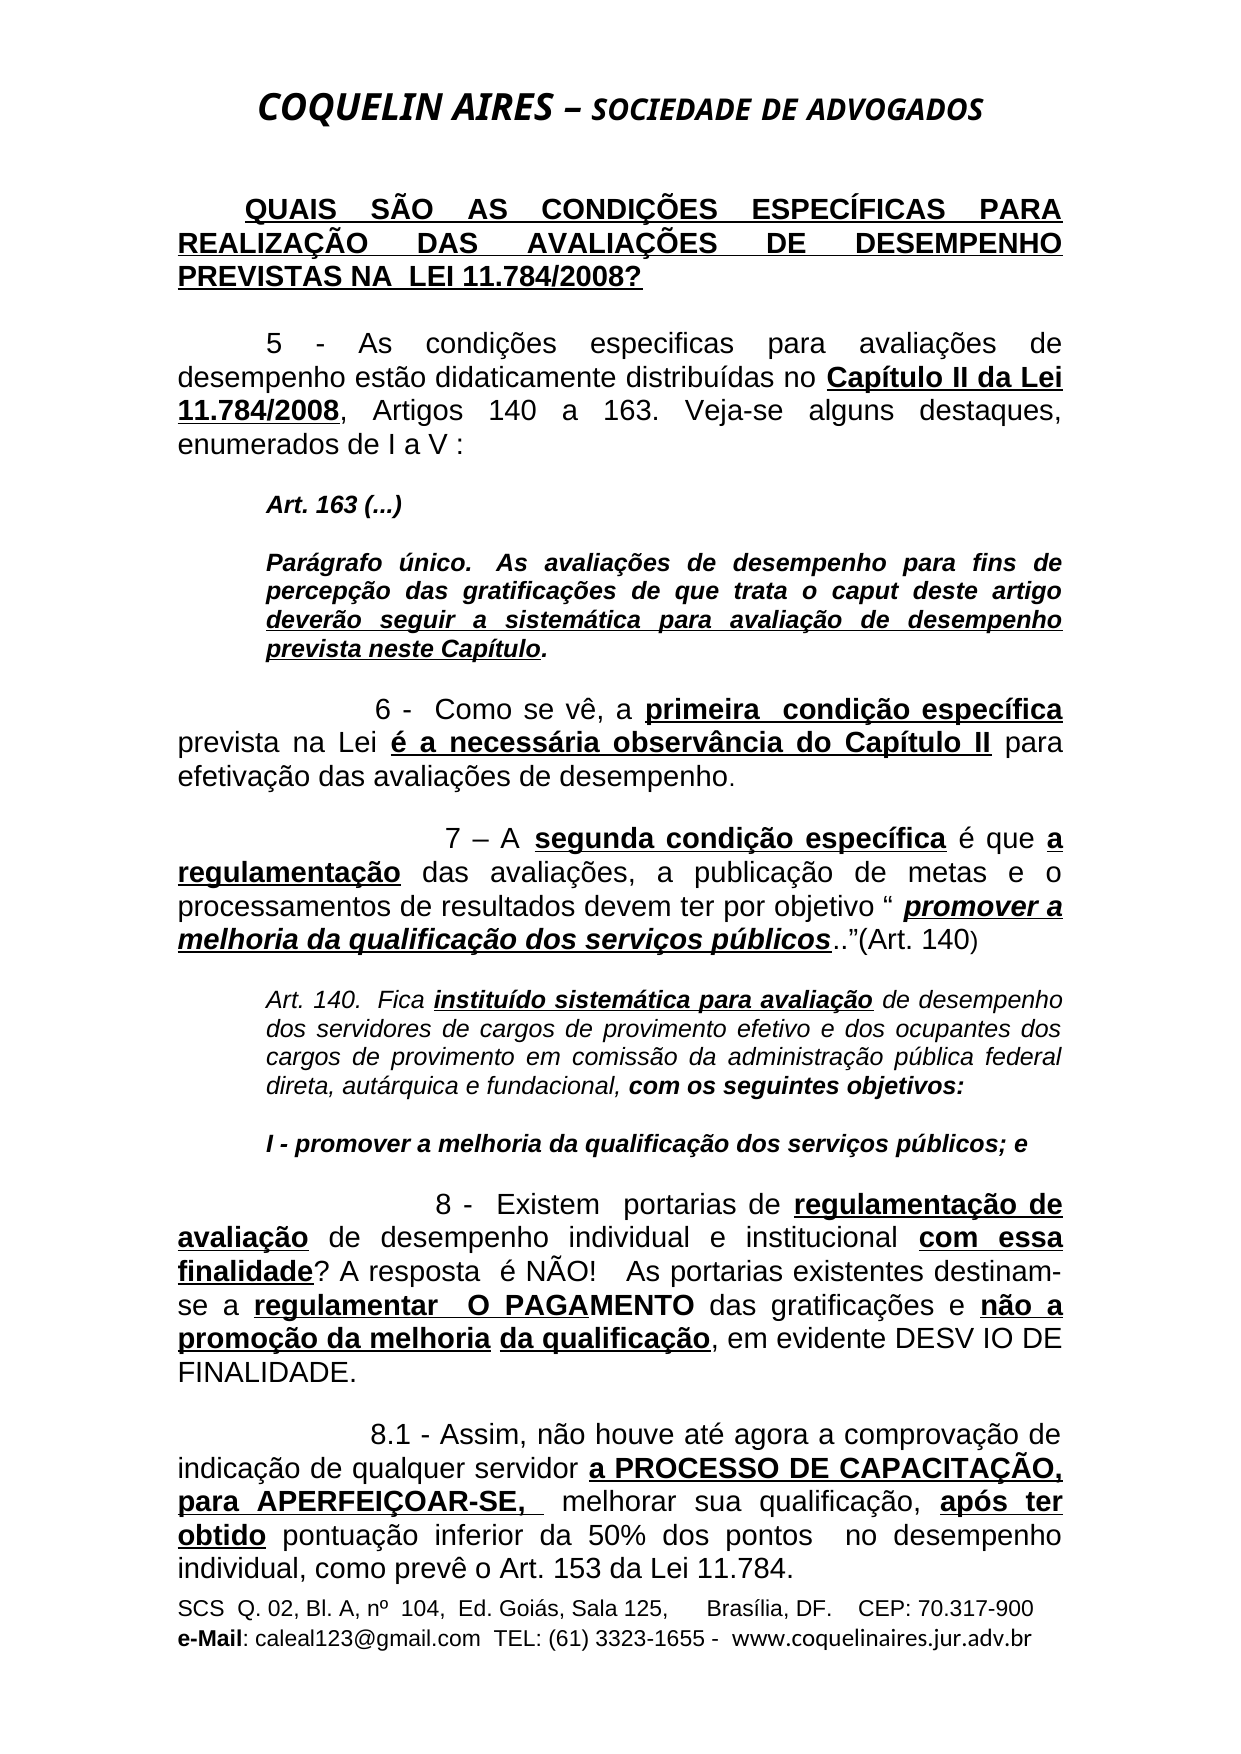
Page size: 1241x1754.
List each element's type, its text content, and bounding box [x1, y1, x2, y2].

text I - promover a melhoria da qualificação dos serviços públicos; e [266, 1129, 1063, 1158]
text Parágrafo único. As avaliações de desempenho para fins de percepção das gratificações de que trata o caput deste artigo deverão seguir a sistemática para avaliação de desempenho prevista neste Capítulo. [266, 548, 1063, 630]
text Art. 163 (...) [177, 490, 1063, 518]
text 8 - Existem portarias de regulamentação de avaliação de desempenho individual e institucional com essa finalidade? A resposta é NÃO! As portarias existentes destinam-se a regulamentar O PAGAMENTO das gratificações e não a promoção da melhoria da qualificação, em evidente DESV IO DE FINALIDADE. [177, 1187, 1063, 1388]
text QUAIS SÃO AS CONDIÇÕES ESPECÍFICAS PARA REALIZAÇÃO DAS AVALIAÇÕES DE DESEMPENHO PREVISTAS NA LEI 11.784/2008? [177, 256, 1063, 293]
text 6 - Como se vê, a primeira condição específica prevista na Lei é a necessária observância do Capítulo II para efetivação das avaliações de desempenho. [177, 692, 1063, 792]
text QUAIS SÃO AS CONDIÇÕES ESPECÍFICAS PARA REALIZAÇÃO DAS AVALIAÇÕES DE DESEMPENHO PREVISTAS NA LEI 11.784/2008? [177, 192, 1063, 255]
text Parágrafo único. As avaliações de desempenho para fins de percepção das gratificações de que trata o caput deste artigo deverão seguir a sistemática para avaliação de desempenho prevista neste Capítulo. [266, 631, 1063, 663]
text 5 - As condições especificas para avaliações de desempenho estão didaticamente distribuídas no Capítulo II da Lei 11.784/2008, Artigos 140 a 163. Veja-se alguns destaques, enumerados de I a V : [177, 326, 1063, 461]
text 7 – A segunda condição específica é que a regulamentação das avaliações, a publicação de metas e o processamentos de resultados devem ter por objetivo “ promover a melhoria da qualificação dos serviços públicos..”(Art. 140) [177, 822, 1063, 956]
text Art. 140. Fica instituído sistemática para avaliação de desempenho dos servidores de cargos de provimento efetivo e dos ocupantes dos cargos de provimento em comissão da administração pública federal direta, autárquica e fundacional, com os seguintes objetivos: [266, 985, 1063, 1100]
text 8.1 - Assim, não houve até agora a comprovação de indicação de qualquer servidor a PROCESSO DE CAPACITAÇÃO, para APERFEIÇOAR-SE, melhorar sua qualificação, após ter obtido pontuação inferior da 50% dos pontos no desempenho individual, como prevê o Art. 153 da Lei 11.784. [177, 1417, 1063, 1585]
